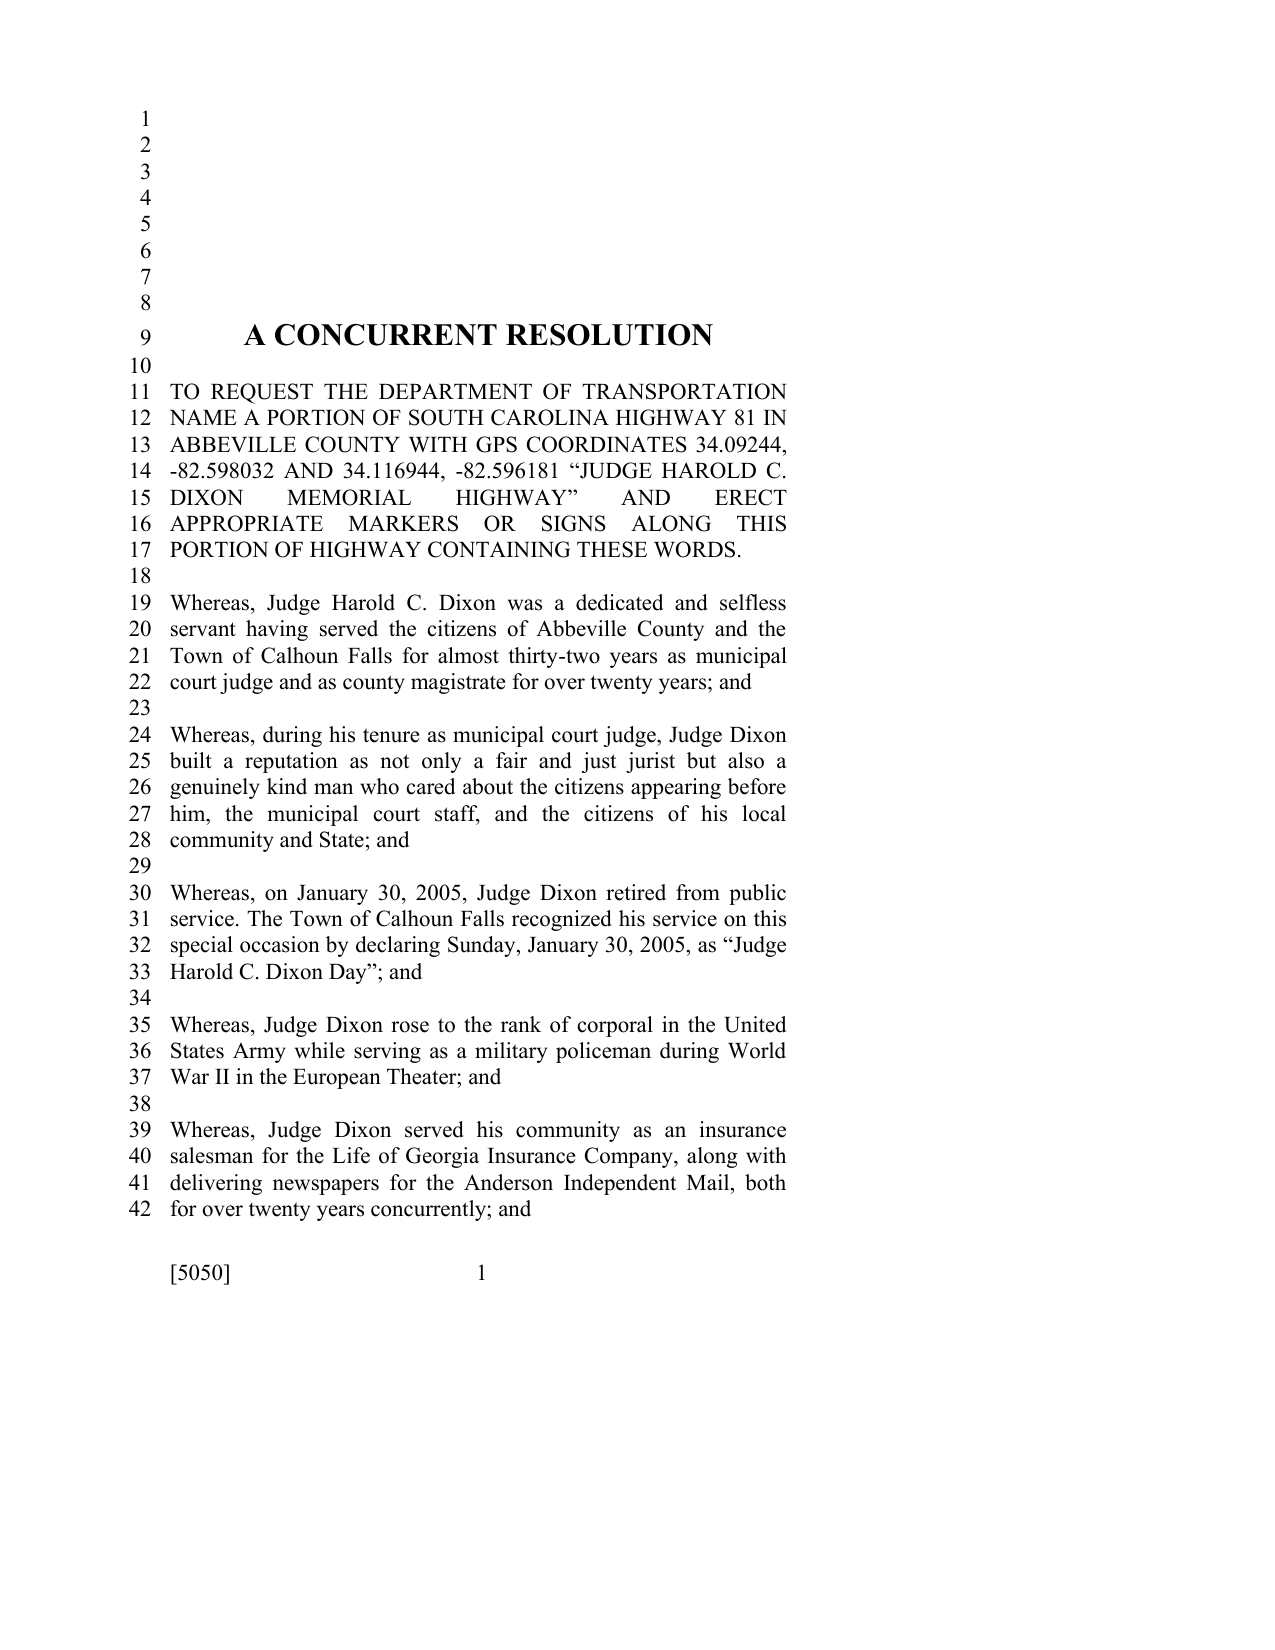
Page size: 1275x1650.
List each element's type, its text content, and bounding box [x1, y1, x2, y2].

text Whereas, on January 30, 2005, Judge Dixon retired from public service. The Town of Calhoun Falls recognized his service on this special occasion by declaring Sunday, January 30, 2005, as “Judge Harold C. Dixon Day”; and [169, 879, 787, 984]
text Whereas, Judge Dixon rose to the rank of corporal in the United States Army while serving as a military policeman during World War II in the European Theater; and [169, 1011, 787, 1090]
text Whereas, Judge Dixon served his community as an insurance salesman for the Life of Georgia Insurance Company, along with delivering newspapers for the Anderson Independent Mail, both for over twenty years concurrently; and [169, 1116, 787, 1221]
text A CONCURRENT RESOLUTION [169, 316, 787, 352]
text Whereas, during his tenure as municipal court judge, Judge Dixon built a reputation as not only a fair and just jurist but also a genuinely kind man who cared about the citizens appearing before him, the municipal court staff, and the citizens of his local community and State; and [169, 721, 787, 852]
text TO REQUEST THE DEPARTMENT OF TRANSPORTATION NAME A PORTION OF SOUTH CAROLINA HIGHWAY 81 IN ABBEVILLE COUNTY WITH GPS COORDINATES 34.09244, -82.598032 AND 34.116944, -82.596181 “JUDGE HAROLD C. DIXON MEMORIAL HIGHWAY” AND ERECT APPROPRIATE MARKERS OR SIGNS ALONG THIS PORTION OF HIGHWAY CONTAINING THESE WORDS. [169, 378, 787, 563]
text Whereas, Judge Harold C. Dixon was a dedicated and selfless servant having served the citizens of Abbeville County and the Town of Calhoun Falls for almost thirty-two years as municipal court judge and as county magistrate for over twenty years; and [169, 589, 787, 694]
